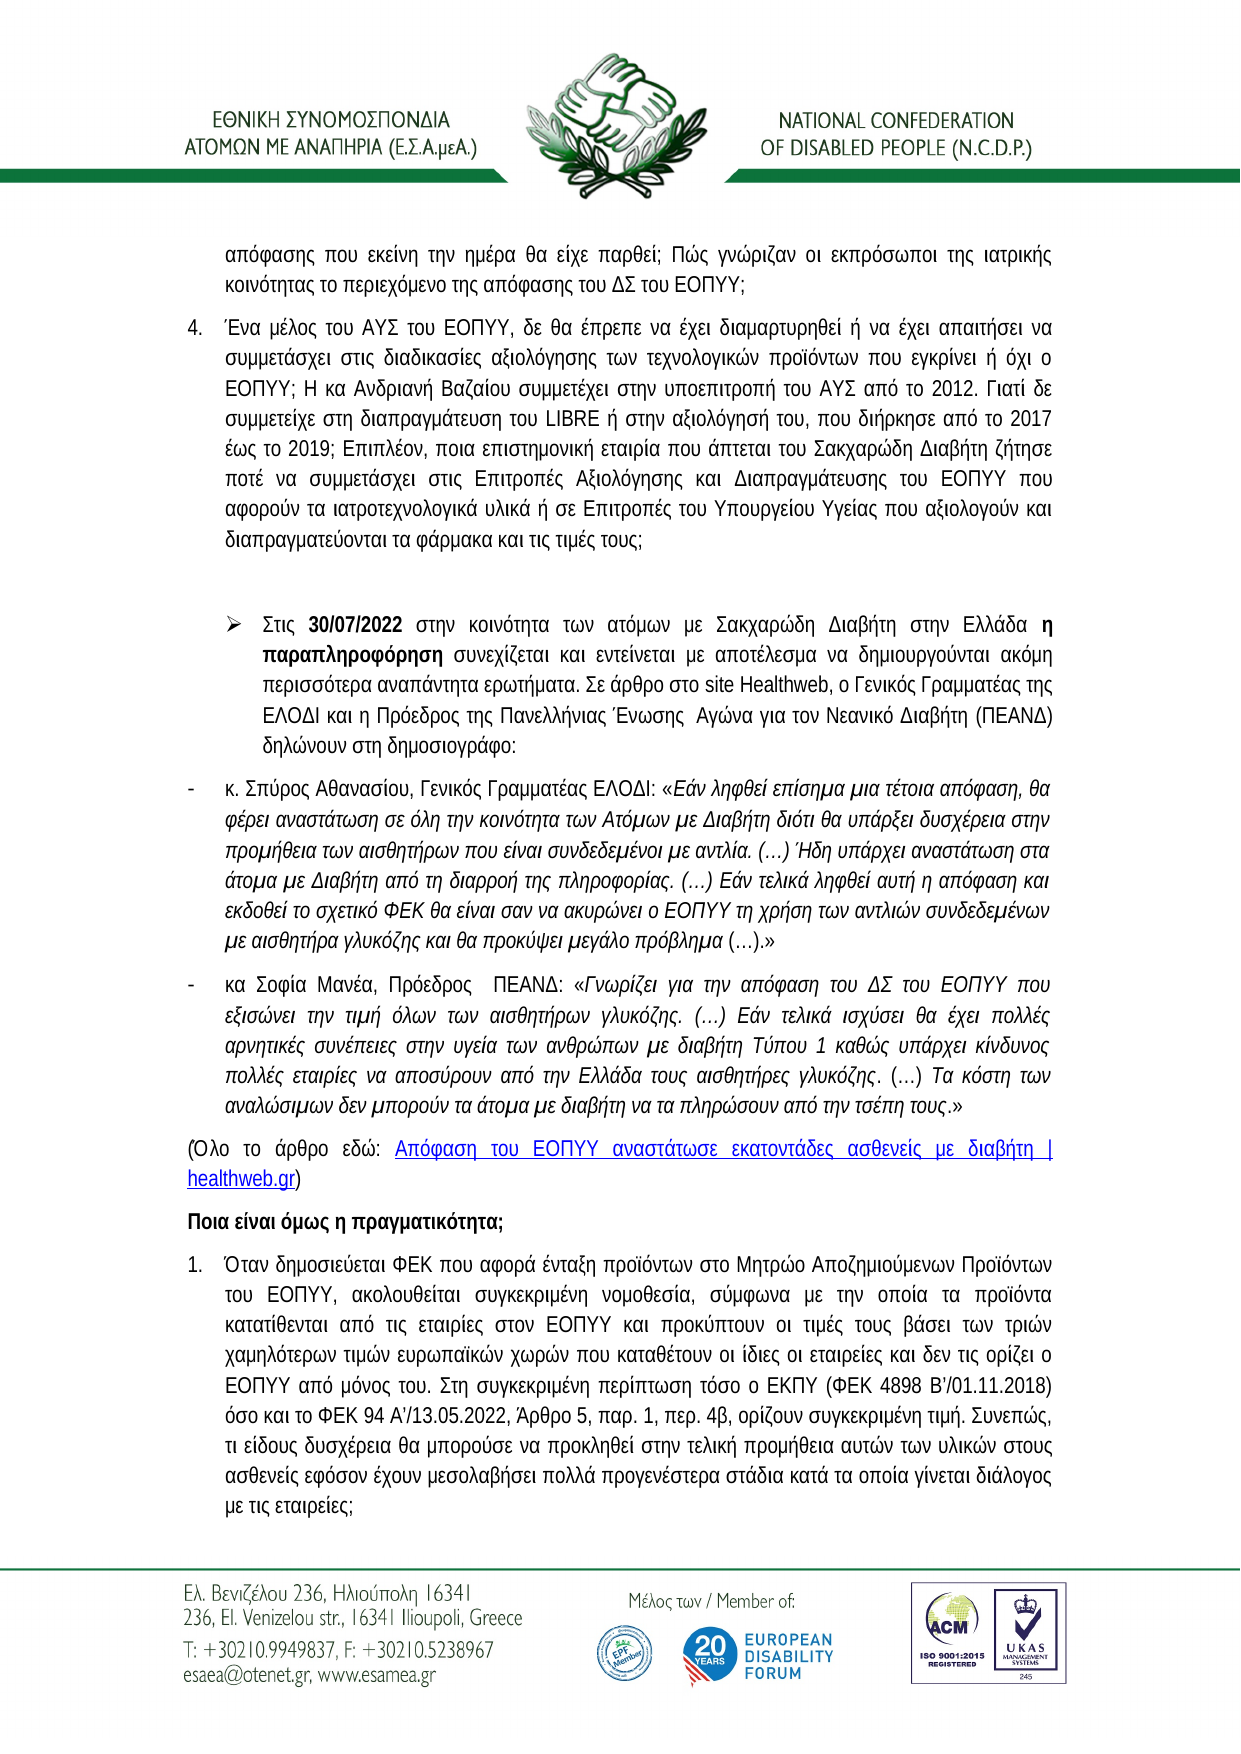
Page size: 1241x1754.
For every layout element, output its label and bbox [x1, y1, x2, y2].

picture [0, 0, 1240, 237]
picture [0, 1556, 1240, 1738]
